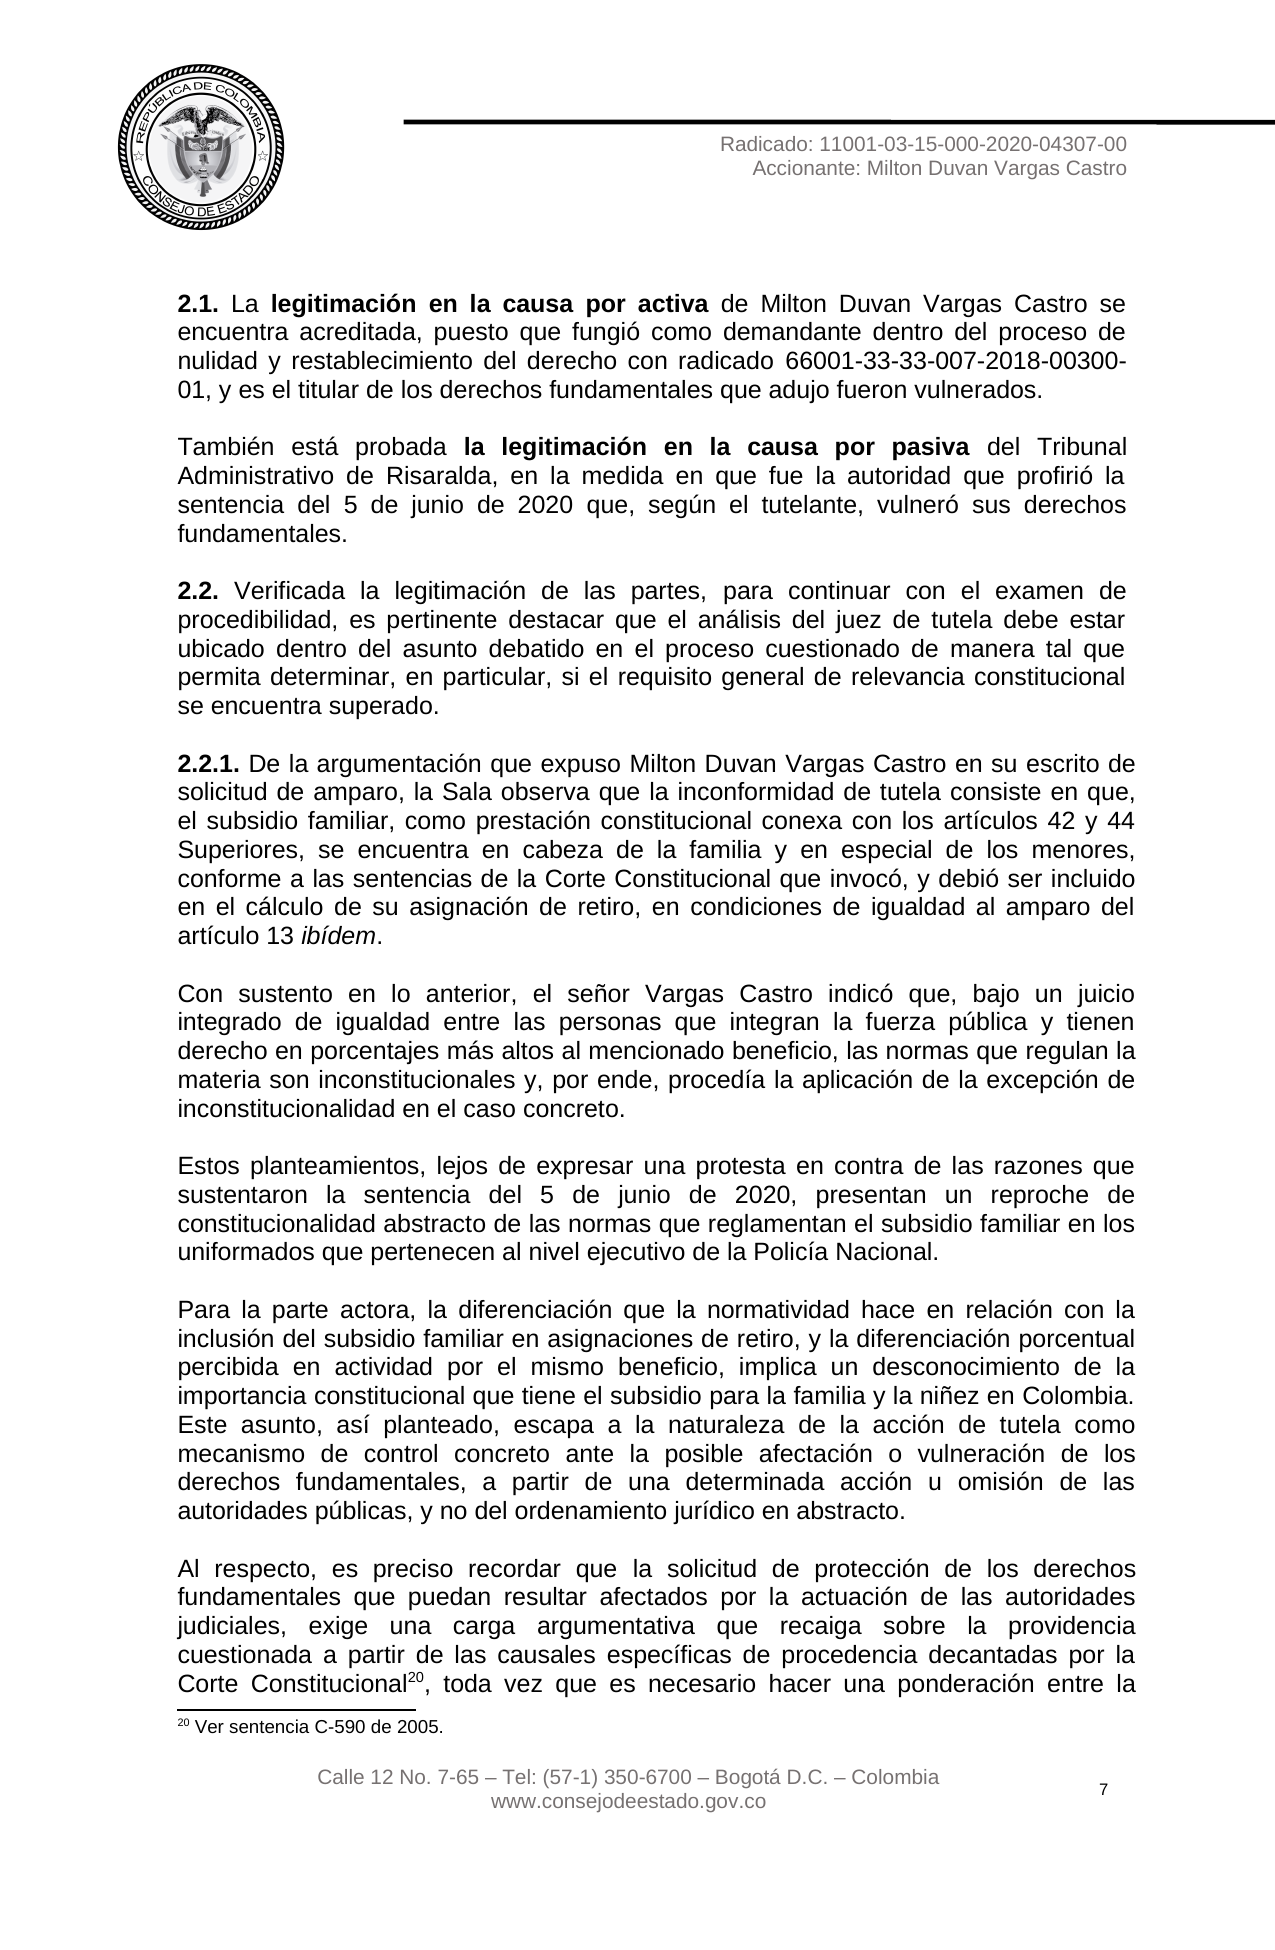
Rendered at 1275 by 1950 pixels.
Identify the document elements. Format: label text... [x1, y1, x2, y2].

text También está probada la legitimación en la causa por pasiva del Tribunal Administrativo de Risaralda, en la medida en que fue la autoridad que profirió la sentencia del 5 de junio de 2020 que, según el tutelante, vulneró sus derechos fundamentales. [177, 432, 1127, 547]
text 2.1. La legitimación en la causa por activa de Milton Duvan Vargas Castro se encuentra acreditada, puesto que fungió como demandante dentro del proceso de nulidad y restablecimiento del derecho con radicado 66001-33-33-007-2018-00300-01, y es el titular de los derechos fundamentales que adujo fueron vulnerados. [177, 289, 1127, 404]
text Estos planteamientos, lejos de expresar una protesta en contra de las razones que sustentaron la sentencia del 5 de junio de 2020, presentan un reproche de constitucionalidad abstracto de las normas que reglamentan el subsidio familiar en los uniformados que pertenecen al nivel ejecutivo de la Policía Nacional. [177, 1151, 1137, 1266]
picture [99, 52, 303, 242]
text 2.2. Verificada la legitimación de las partes, para continuar con el examen de procedibilidad, es pertinente destacar que el análisis del juez de tutela debe estar ubicado dentro del asunto debatido en el proceso cuestionado de manera tal que permita determinar, en particular, si el requisito general de relevancia constitucional se encuentra superado. [177, 576, 1127, 720]
text Para la parte actora, la diferenciación que la normatividad hace en relación con la inclusión del subsidio familiar en asignaciones de retiro, y la diferenciación porcentual percibida en actividad por el mismo beneficio, implica un desconocimiento de la importancia constitucional que tiene el subsidio para la familia y la niñez en Colombia. Este asunto, así planteado, escapa a la naturaleza de la acción de tutela como mecanismo de control concreto ante la posible afectación o vulneración de los derechos fundamentales, a partir de una determinada acción u omisión de las autoridades públicas, y no del ordenamiento jurídico en abstracto. [177, 1295, 1137, 1525]
text 2.2.1. De la argumentación que expuso Milton Duvan Vargas Castro en su escrito de solicitud de amparo, la Sala observa que la inconformidad de tutela consiste en que, el subsidio familiar, como prestación constitucional conexa con los artículos 42 y 44 Superiores, se encuentra en cabeza de la familia y en especial de los menores, conforme a las sentencias de la Corte Constitucional que invocó, y debió ser incluido en el cálculo de su asignación de retiro, en condiciones de igualdad al amparo del artículo 13 ibídem. [177, 749, 1137, 950]
text Con sustento en lo anterior, el señor Vargas Castro indicó que, bajo un juicio integrado de igualdad entre las personas que integran la fuerza pública y tienen derecho en porcentajes más altos al mencionado beneficio, las normas que regulan la materia son inconstitucionales y, por ende, procedía la aplicación de la excepción de inconstitucionalidad en el caso concreto. [177, 979, 1137, 1122]
